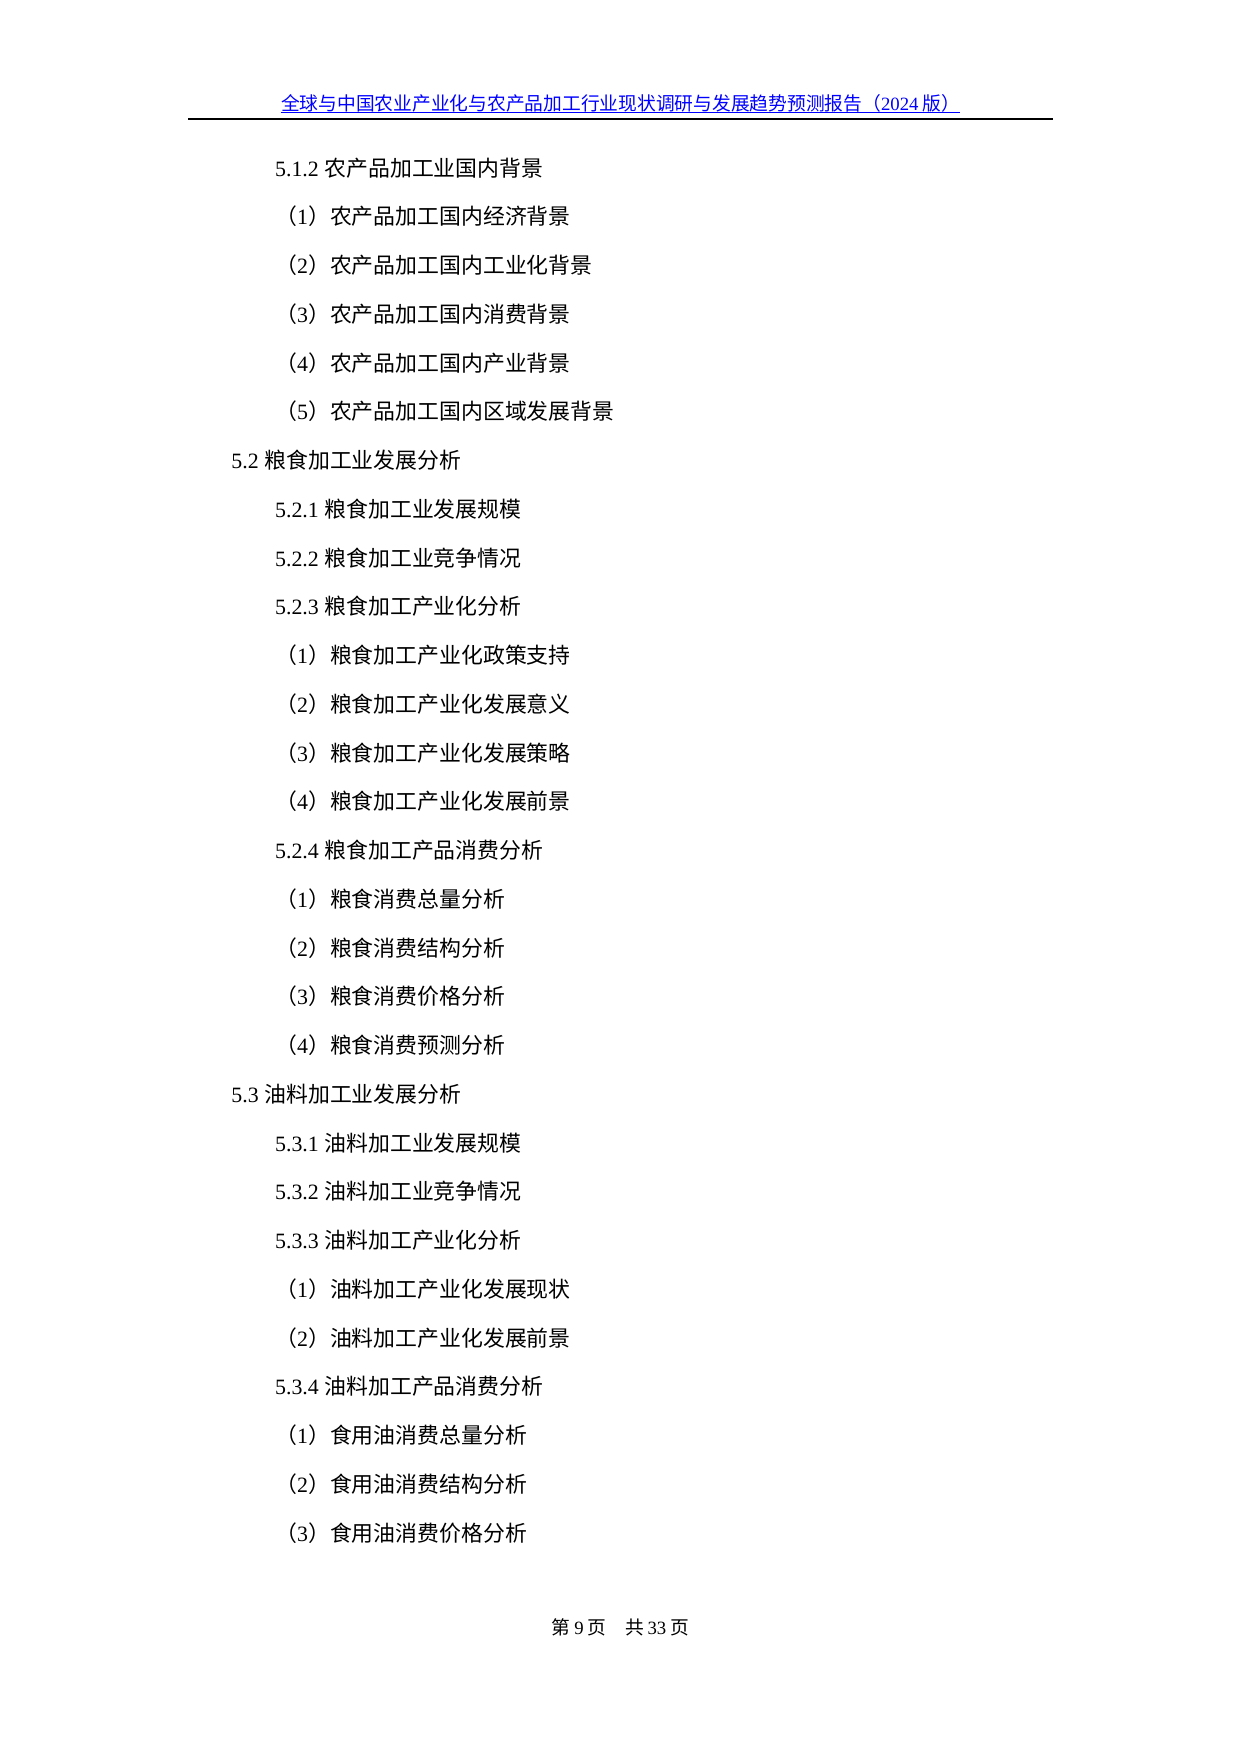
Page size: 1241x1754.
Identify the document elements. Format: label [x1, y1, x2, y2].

text [187, 150, 1053, 1548]
